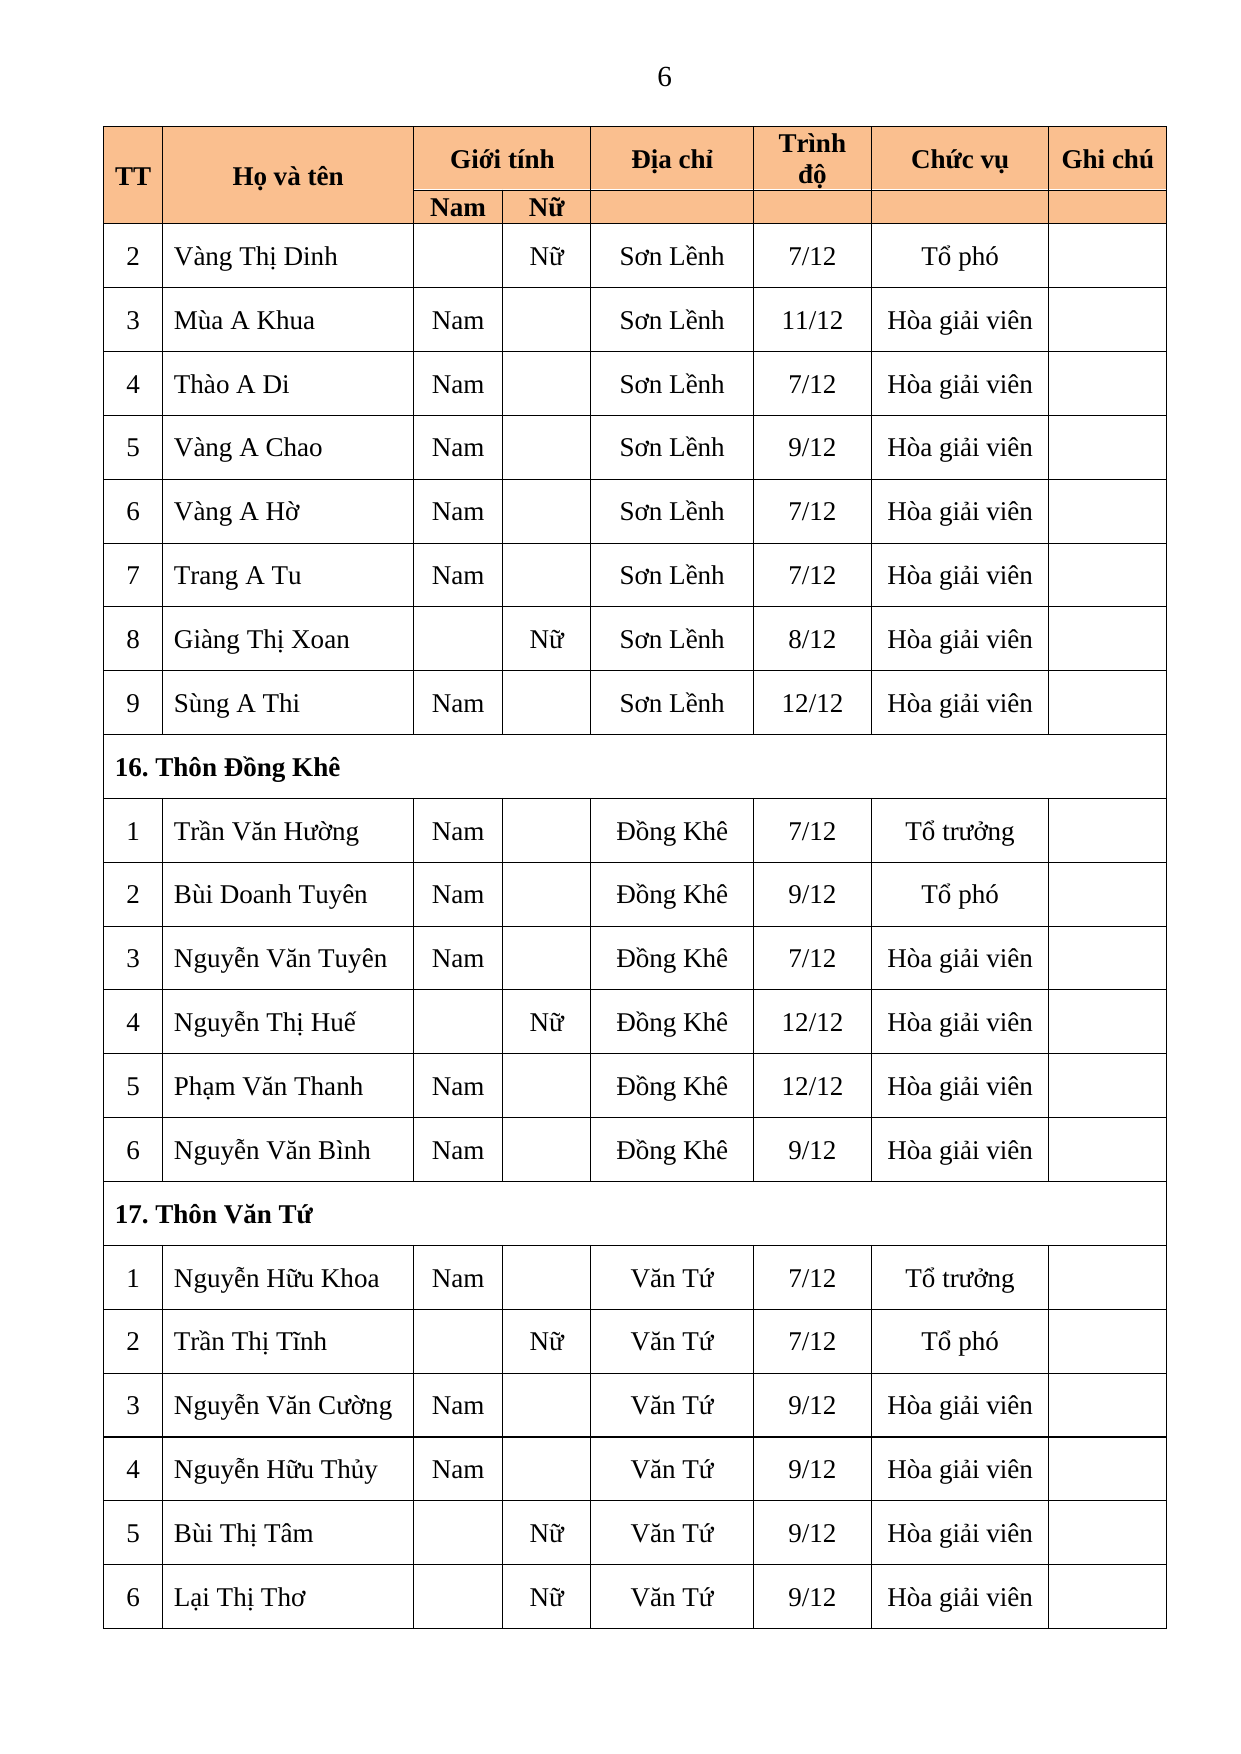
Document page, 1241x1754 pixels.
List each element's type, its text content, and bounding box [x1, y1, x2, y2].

table_cell [503, 1374, 590, 1436]
table_cell 9 [104, 671, 162, 734]
table_cell Văn Tứ [591, 1374, 753, 1436]
table_cell Hòa giải viên [872, 1054, 1048, 1117]
table_cell 12/12 [754, 990, 871, 1053]
table_cell Hòa giải viên [872, 607, 1048, 670]
table_cell Sơn Lềnh [591, 607, 753, 670]
table_cell Sơn Lềnh [591, 544, 753, 606]
table_cell Thào A Di [163, 352, 413, 415]
table_cell Hòa giải viên [872, 1118, 1048, 1181]
table_cell [414, 1565, 502, 1628]
table_cell 6 [104, 1565, 162, 1628]
table_cell [1049, 799, 1166, 862]
table_cell Sơn Lềnh [591, 416, 753, 478]
table_cell Vàng A Chao [163, 416, 413, 478]
table_cell Trần Văn Hường [163, 799, 413, 862]
table_cell [503, 863, 590, 926]
table_cell [1049, 671, 1166, 734]
table_cell Nam [414, 1118, 502, 1181]
table_cell Đồng Khê [591, 990, 753, 1053]
table_cell [1049, 224, 1166, 287]
table_cell 7/12 [754, 1310, 871, 1372]
table_cell [1049, 863, 1166, 926]
table_cell Trang A Tu [163, 544, 413, 606]
table_cell Đồng Khê [591, 927, 753, 989]
table_header Địa chỉ [591, 127, 753, 189]
table_cell [1049, 1374, 1166, 1436]
table_cell Nam [414, 416, 502, 478]
table_cell 9/12 [754, 1501, 871, 1564]
table_cell Nam [414, 671, 502, 734]
table_cell [503, 1438, 590, 1500]
table_cell 8/12 [754, 607, 871, 670]
table_cell [591, 191, 753, 223]
table_cell Nữ [503, 1501, 590, 1564]
table_cell Nữ [503, 224, 590, 287]
table_cell 4 [104, 1438, 162, 1500]
table_cell [503, 288, 590, 351]
table_cell Nam [414, 480, 502, 542]
table_cell Nam [414, 863, 502, 926]
table_cell [503, 352, 590, 415]
table_cell [414, 224, 502, 287]
table_cell 12/12 [754, 1054, 871, 1117]
table_header Ghi chú [1049, 127, 1166, 189]
table_cell Nguyễn Thị Huế [163, 990, 413, 1053]
table_cell [1049, 607, 1166, 670]
table_cell Đồng Khê [591, 1118, 753, 1181]
table_cell Sùng A Thi [163, 671, 413, 734]
table_cell 9/12 [754, 1374, 871, 1436]
table_cell Nữ [503, 1565, 590, 1628]
table_cell Tổ phó [872, 224, 1048, 287]
table_cell Nam [414, 544, 502, 606]
table_cell 1 [104, 799, 162, 862]
table_cell Hòa giải viên [872, 1374, 1048, 1436]
table_header Giới tính [414, 127, 590, 189]
table_cell 12/12 [754, 671, 871, 734]
table_header Chức vụ [872, 127, 1048, 189]
table_cell [1049, 1118, 1166, 1181]
table_cell [503, 1246, 590, 1309]
table_cell Hòa giải viên [872, 352, 1048, 415]
table_cell Nam [414, 927, 502, 989]
table_cell Lại Thị Thơ [163, 1565, 413, 1628]
table_cell 4 [104, 990, 162, 1053]
table_cell 7/12 [754, 352, 871, 415]
table_cell [414, 1501, 502, 1564]
table_cell 5 [104, 1501, 162, 1564]
table_cell Hòa giải viên [872, 480, 1048, 542]
table_cell 9/12 [754, 1565, 871, 1628]
table_cell Hòa giải viên [872, 1565, 1048, 1628]
table_cell 7/12 [754, 544, 871, 606]
table_cell Trần Thị Tĩnh [163, 1310, 413, 1372]
table_cell 1 [104, 1246, 162, 1309]
table_cell Nam [414, 1246, 502, 1309]
table_cell [1049, 191, 1166, 223]
table_cell [503, 1054, 590, 1117]
table_cell 7/12 [754, 1246, 871, 1309]
table_cell [1049, 352, 1166, 415]
table_cell [1049, 544, 1166, 606]
table_cell 5 [104, 416, 162, 478]
table_cell Nam [414, 1438, 502, 1500]
table_cell 17. Thôn Văn Tứ [104, 1182, 1166, 1245]
table_cell Văn Tứ [591, 1565, 753, 1628]
table_cell 3 [104, 927, 162, 989]
table_cell Sơn Lềnh [591, 671, 753, 734]
table_cell Nam [414, 1054, 502, 1117]
table_cell Nữ [503, 1310, 590, 1372]
table_cell [1049, 927, 1166, 989]
table_cell 5 [104, 1054, 162, 1117]
table_cell Nam [414, 352, 502, 415]
table_cell Nguyễn Văn Tuyên [163, 927, 413, 989]
table_cell [1049, 1438, 1166, 1500]
table_cell Nam [414, 288, 502, 351]
table_cell [1049, 1246, 1166, 1309]
table_cell [503, 927, 590, 989]
table_cell [503, 544, 590, 606]
table_cell Sơn Lềnh [591, 224, 753, 287]
table_header Trình độ [754, 127, 871, 189]
table_cell Nam [414, 1374, 502, 1436]
table_cell Giàng Thị Xoan [163, 607, 413, 670]
table_cell 4 [104, 352, 162, 415]
table_cell Hòa giải viên [872, 671, 1048, 734]
table_cell [1049, 288, 1166, 351]
table_cell [1049, 480, 1166, 542]
table_cell 2 [104, 1310, 162, 1372]
table_cell Nữ [503, 607, 590, 670]
table_cell Hòa giải viên [872, 288, 1048, 351]
table_cell Tổ phó [872, 863, 1048, 926]
table_cell 2 [104, 863, 162, 926]
table_cell 7 [104, 544, 162, 606]
table_cell 9/12 [754, 1438, 871, 1500]
table_cell 8 [104, 607, 162, 670]
table_cell Sơn Lềnh [591, 480, 753, 542]
table_cell Đồng Khê [591, 1054, 753, 1117]
table_cell 11/12 [754, 288, 871, 351]
table_cell Bùi Thị Tâm [163, 1501, 413, 1564]
table_cell Tổ phó [872, 1310, 1048, 1372]
table_cell Văn Tứ [591, 1310, 753, 1372]
table_cell [754, 191, 871, 223]
table_cell Hòa giải viên [872, 1438, 1048, 1500]
table_cell Nam [414, 191, 502, 223]
table_cell Văn Tứ [591, 1501, 753, 1564]
table_cell Nguyễn Văn Bình [163, 1118, 413, 1181]
table_cell 9/12 [754, 416, 871, 478]
table_cell 6 [104, 480, 162, 542]
table_cell Tổ trưởng [872, 799, 1048, 862]
table_cell Hòa giải viên [872, 416, 1048, 478]
table_cell Nữ [503, 191, 590, 223]
table_cell Hòa giải viên [872, 544, 1048, 606]
table_cell Văn Tứ [591, 1246, 753, 1309]
table_cell 7/12 [754, 480, 871, 542]
table_cell Đồng Khê [591, 863, 753, 926]
table_cell Nam [414, 799, 502, 862]
table_cell 7/12 [754, 927, 871, 989]
table_cell Hòa giải viên [872, 990, 1048, 1053]
table_cell Nguyễn Hữu Thủy [163, 1438, 413, 1500]
table_cell [1049, 416, 1166, 478]
table_cell [414, 990, 502, 1053]
table_cell Vàng Thị Dinh [163, 224, 413, 287]
table_header Họ và tên [163, 127, 413, 223]
table_cell [1049, 1310, 1166, 1372]
table_cell [503, 416, 590, 478]
table_cell [1049, 990, 1166, 1053]
table_cell Bùi Doanh Tuyên [163, 863, 413, 926]
table_cell 7/12 [754, 224, 871, 287]
table_cell [503, 1118, 590, 1181]
table_cell 16. Thôn Đồng Khê [104, 735, 1166, 798]
table_cell Tổ trưởng [872, 1246, 1048, 1309]
table_cell [414, 1310, 502, 1372]
table_cell Mùa A Khua [163, 288, 413, 351]
table_cell Văn Tứ [591, 1438, 753, 1500]
table_cell [1049, 1054, 1166, 1117]
table_cell 3 [104, 288, 162, 351]
table_header TT [104, 127, 162, 223]
table_cell 9/12 [754, 1118, 871, 1181]
table_cell 6 [104, 1118, 162, 1181]
table_cell 2 [104, 224, 162, 287]
table_cell 9/12 [754, 863, 871, 926]
table_cell [503, 799, 590, 862]
table_cell 3 [104, 1374, 162, 1436]
table_cell Phạm Văn Thanh [163, 1054, 413, 1117]
table_cell Hòa giải viên [872, 1501, 1048, 1564]
table_cell [414, 607, 502, 670]
table_cell Sơn Lềnh [591, 352, 753, 415]
table_cell Sơn Lềnh [591, 288, 753, 351]
table_cell [872, 191, 1048, 223]
table_cell Hòa giải viên [872, 927, 1048, 989]
table_cell [503, 480, 590, 542]
table_cell Đồng Khê [591, 799, 753, 862]
table_cell [503, 671, 590, 734]
table_cell Vàng A Hờ [163, 480, 413, 542]
table_cell Nguyễn Văn Cường [163, 1374, 413, 1436]
table_cell [1049, 1565, 1166, 1628]
table_cell 7/12 [754, 799, 871, 862]
table_cell [1049, 1501, 1166, 1564]
table_cell Nguyễn Hữu Khoa [163, 1246, 413, 1309]
table_cell Nữ [503, 990, 590, 1053]
